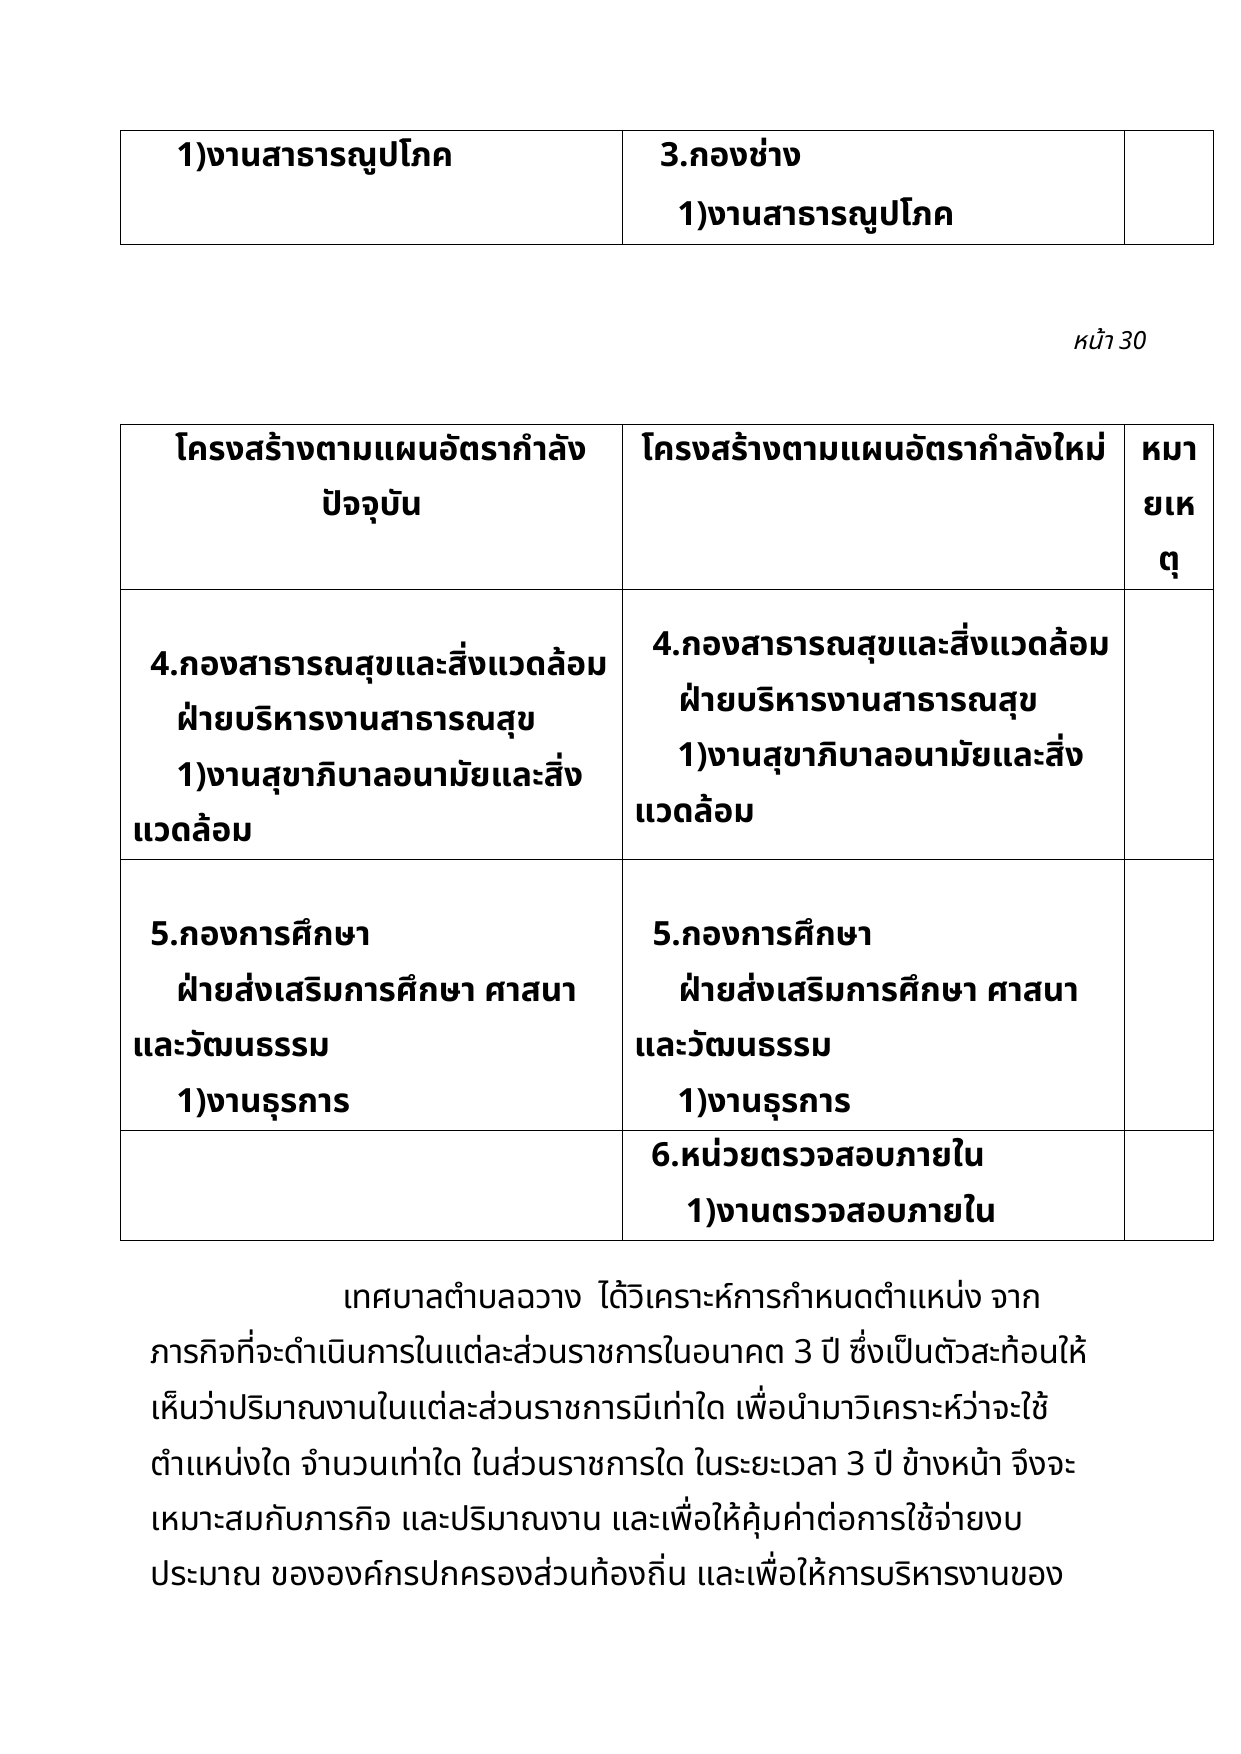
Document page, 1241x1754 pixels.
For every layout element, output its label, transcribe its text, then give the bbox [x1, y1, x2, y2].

table_cell 4.กองสาธารณสุขและสิ่งแวดล้อม ฝ่ายบริหารงานสาธารณสุข 1)งานสุขาภิบาลอนามัยและสิ่งแวดล้อม [121, 590, 622, 859]
table_cell [121, 1131, 622, 1239]
table_cell 4.กองสาธารณสุขและสิ่งแวดล้อม ฝ่ายบริหารงานสาธารณสุข 1)งานสุขาภิบาลอนามัยและสิ่งแวดล้อม [623, 590, 1124, 859]
table_cell 6.หน่วยตรวจสอบภายใน 1)งานตรวจสอบภายใน [623, 1131, 1124, 1239]
table_cell [1125, 590, 1213, 859]
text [150, 1273, 1122, 1601]
table_cell 5.กองการศึกษา ฝ่ายส่งเสริมการศึกษา ศาสนาและวัฒนธรรม 1)งานธุรการ [121, 860, 622, 1130]
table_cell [121, 131, 622, 244]
table_cell [1125, 1131, 1213, 1239]
table_cell [1125, 860, 1213, 1130]
table_header โครงสร้างตามแผนอัตรากำลังใหม่ [623, 425, 1124, 588]
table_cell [623, 131, 1124, 244]
table_header หมายเหตุ [1125, 425, 1213, 588]
table_cell 5.กองการศึกษา ฝ่ายส่งเสริมการศึกษา ศาสนาและวัฒนธรรม 1)งานธุรการ [623, 860, 1124, 1130]
table_cell [1125, 131, 1213, 244]
table_header โครงสร้างตามแผนอัตรากำลังปัจจุบัน [121, 425, 622, 588]
